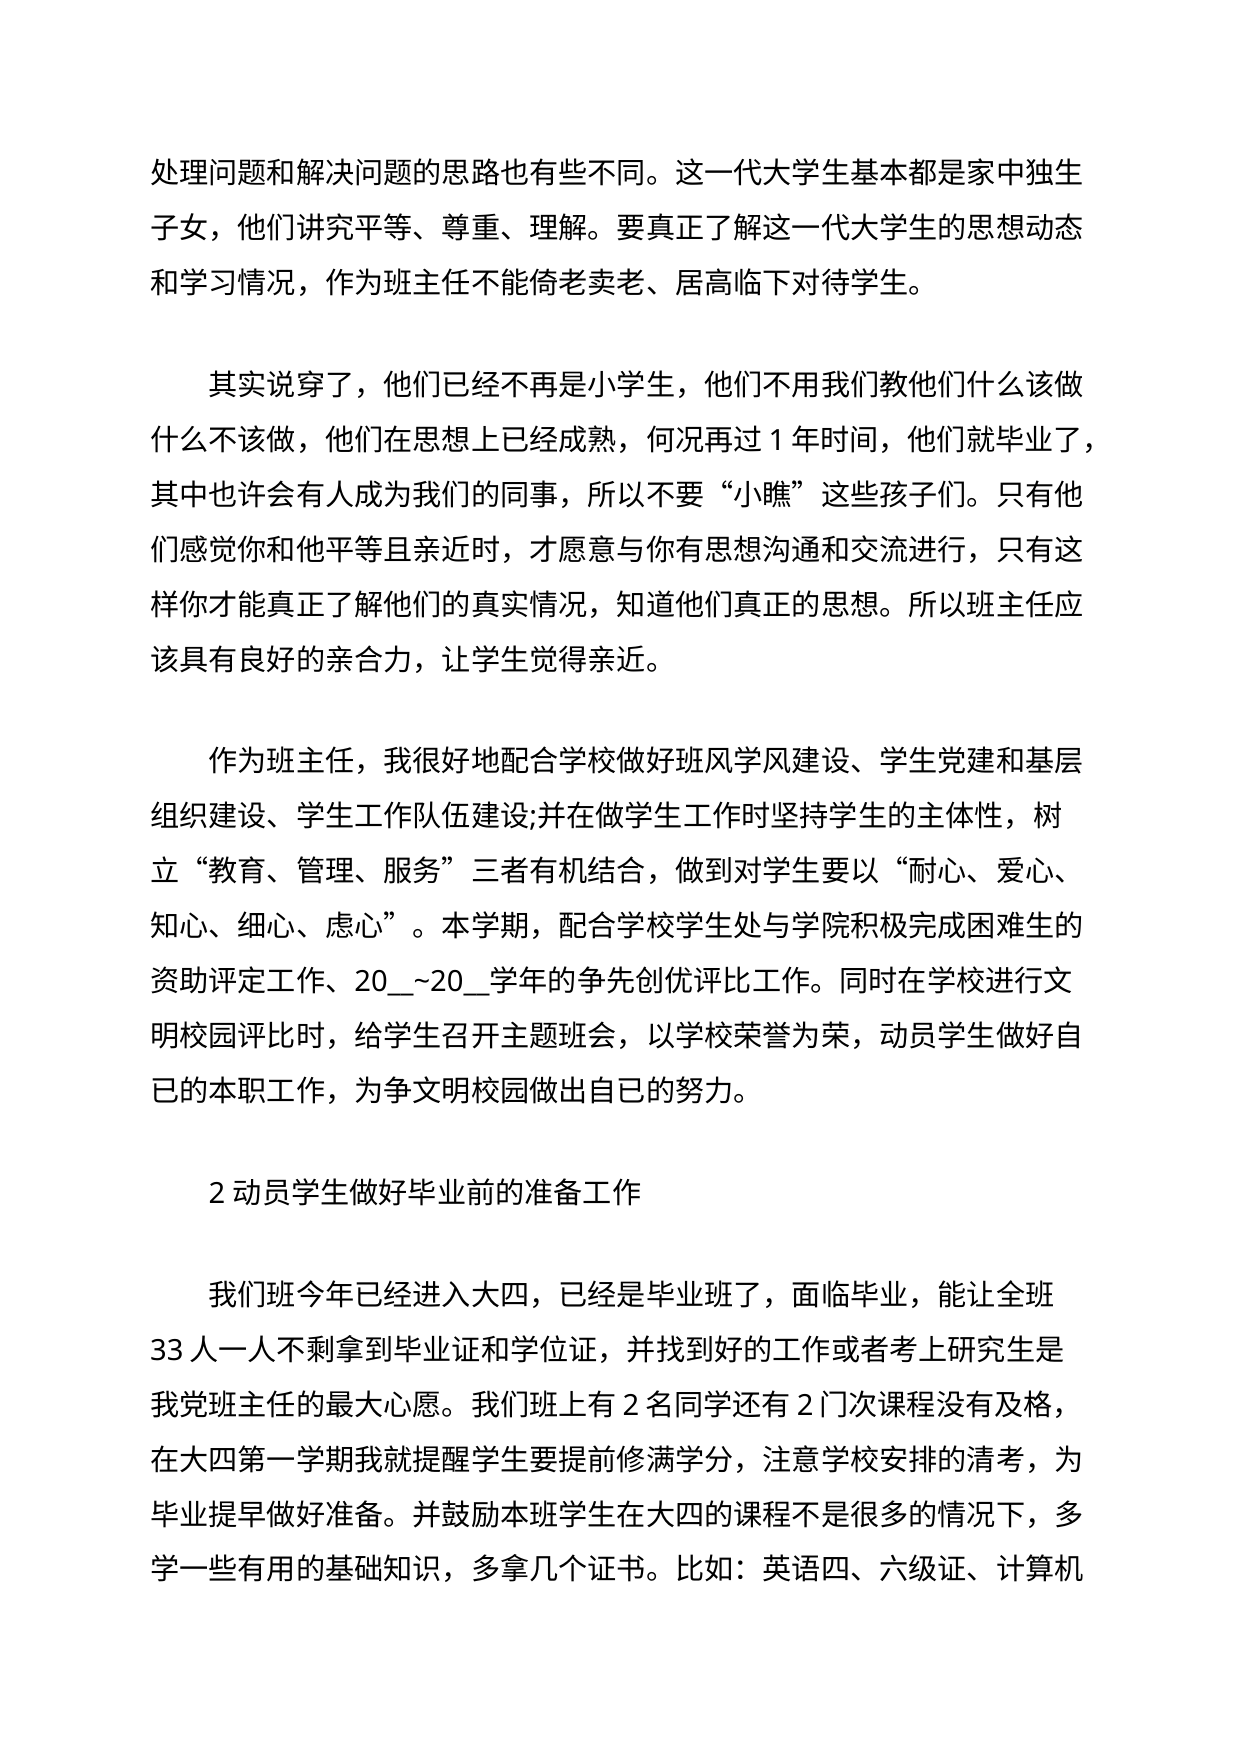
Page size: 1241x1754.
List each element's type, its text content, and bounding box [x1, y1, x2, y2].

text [150, 1271, 1090, 1588]
text 2 动员学生做好毕业前的准备工作 [150, 1169, 1090, 1212]
text 作为班主任，我很好地配合学校做好班风学风建设、学生党建和基层组织建设、学生工作队伍建设;并在做学生工作时坚持学生的主体性，树立“教育、管理、服务”三者有机结合，做到对学生要以“耐心、爱心、知心、细心、虑心”。本学期，配合学校学生处与学院积极完成困难生的资助评定工作、20__~20__学年的争先创优评比工作。同时在学校进行文明校园评比时，给学生召开主题班会，以学校荣誉为荣，动员学生做好自已的本职工作，为争文明校园做出自已的努力。 [150, 738, 1090, 1110]
text 其实说穿了，他们已经不再是小学生，他们不用我们教他们什么该做什么不该做，他们在思想上已经成熟，何况再过1年时间，他们就毕业了，其中也许会有人成为我们的同事，所以不要“小瞧”这些孩子们。只有他们感觉你和他平等且亲近时，才愿意与你有思想沟通和交流进行，只有这样你才能真正了解他们的真实情况，知道他们真正的思想。所以班主任应该具有良好的亲合力，让学生觉得亲近。 [150, 362, 1090, 678]
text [150, 150, 1090, 302]
